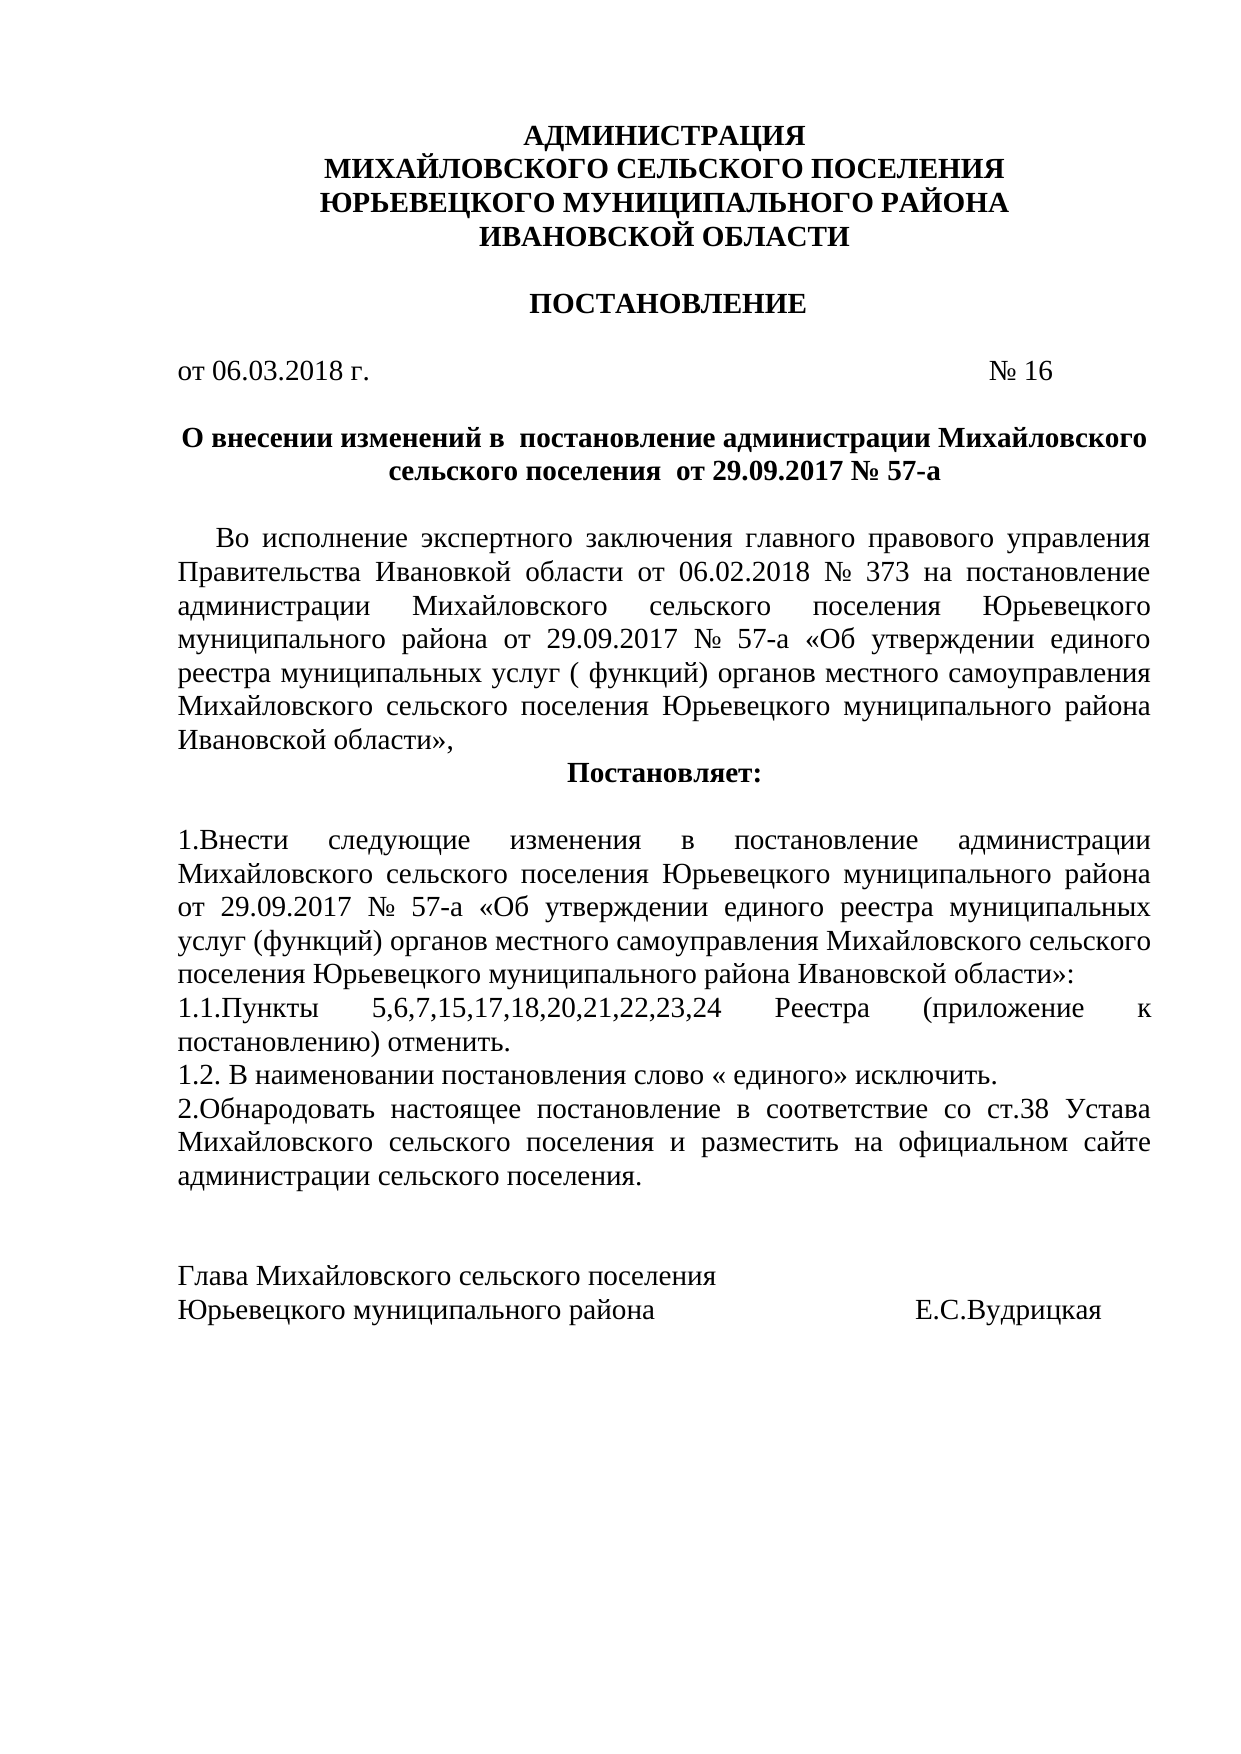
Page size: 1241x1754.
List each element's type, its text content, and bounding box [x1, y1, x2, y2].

text 1.2. В наименовании постановления слово « единого» исключить. [177, 1057, 1152, 1091]
text ЮРЬЕВЕЦКОГО МУНИЦИПАЛЬНОГО РАЙОНА [177, 185, 1152, 219]
text МИХАЙЛОВСКОГО СЕЛЬСКОГО ПОСЕЛЕНИЯ [177, 152, 1152, 185]
text Глава Михайловского сельского поселения [177, 1258, 1152, 1292]
text АДМИНИСТРАЦИЯ [177, 118, 1152, 152]
text Юрьевецкого муниципального района Е.С.Вудрицкая [177, 1292, 1152, 1326]
text Постановляет: [177, 755, 1152, 789]
text О внесении изменений в постановление администрации Михайловского сельского поселения от 29.09.2017 № 57-а [177, 420, 1152, 487]
text 1.Внести следующие изменения в постановление администрации Михайловского сельского поселения Юрьевецкого муниципального района от 29.09.2017 № 57-а «Об утверждении единого реестра муниципальных услуг (функций) органов местного самоуправления Михайловского сельского поселения Юрьевецкого муниципального района Ивановской области»: [177, 822, 1152, 990]
text от 06.03.2018 г. № 16 [177, 353, 1152, 386]
text ПОСТАНОВЛЕНИЕ [177, 286, 1152, 319]
text 1.1.Пункты 5,6,7,15,17,18,20,21,22,23,24 Реестра (приложение к постановлению) отменить. [177, 990, 1152, 1057]
text 2.Обнародовать настоящее постановление в соответствие со ст.38 Устава Михайловского сельского поселения и разместить на официальном сайте администрации сельского поселения. [177, 1091, 1152, 1191]
text ИВАНОВСКОЙ ОБЛАСТИ [177, 219, 1152, 252]
text Во исполнение экспертного заключения главного правового управления Правительства Ивановкой области от 06.02.2018 № 373 на постановление администрации Михайловского сельского поселения Юрьевецкого муниципального района от 29.09.2017 № 57-а «Об утверждении единого реестра муниципальных услуг ( функций) органов местного самоуправления Михайловского сельского поселения Юрьевецкого муниципального района Ивановской области», [177, 521, 1152, 755]
